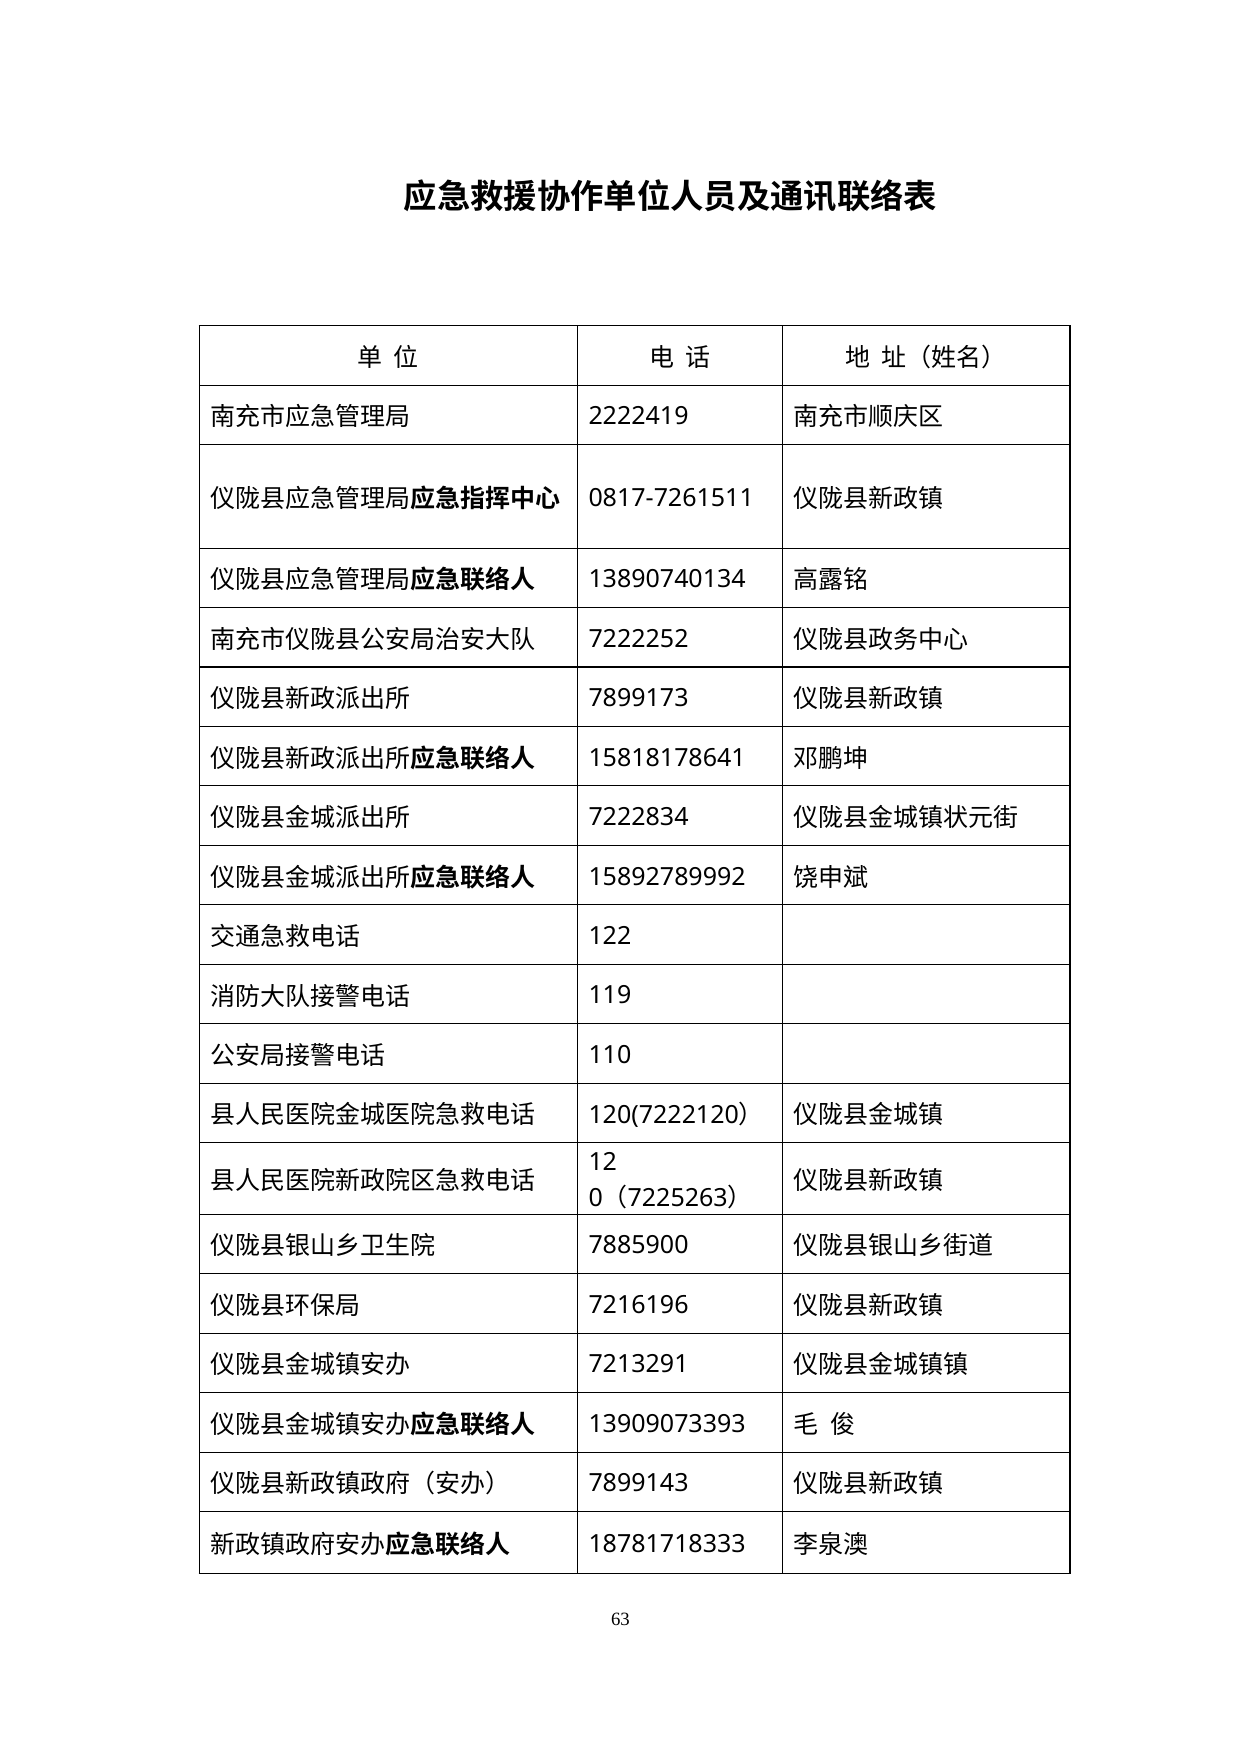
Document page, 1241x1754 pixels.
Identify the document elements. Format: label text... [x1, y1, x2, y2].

table_cell 119 [578, 965, 782, 1023]
table_cell 仪陇县环保局 [200, 1274, 577, 1333]
table_cell 公安局接警电话 [200, 1024, 577, 1083]
table_cell 仪陇县银山乡街道 [783, 1215, 1069, 1273]
table_cell 15818178641 [578, 727, 782, 785]
table_header 电 话 [578, 326, 782, 385]
table_cell 仪陇县金城镇安办应急联络人 [200, 1393, 577, 1452]
table_cell 仪陇县金城镇 [783, 1084, 1069, 1142]
table_cell 新政镇政府安办应急联络人 [200, 1512, 577, 1572]
table_cell 120（7225263） [578, 1143, 782, 1214]
table_cell 仪陇县金城镇状元街 [783, 786, 1069, 845]
table_cell 仪陇县新政镇 [783, 1143, 1069, 1214]
table_cell [783, 965, 1069, 1023]
table_cell 仪陇县金城镇安办 [200, 1334, 577, 1392]
table_cell 毛 俊 [783, 1393, 1069, 1452]
table_cell 仪陇县新政派出所 [200, 668, 577, 726]
table_header 地 址（姓名） [783, 326, 1069, 385]
table_cell 仪陇县金城镇镇 [783, 1334, 1069, 1392]
table_cell 南充市顺庆区 [783, 386, 1069, 444]
table_cell 120(7222120） [578, 1084, 782, 1142]
table_header 单 位 [200, 326, 577, 385]
table_cell 仪陇县政务中心 [783, 608, 1069, 666]
table_cell 仪陇县新政镇 [783, 445, 1069, 547]
table_cell 18781718333 [578, 1512, 782, 1572]
table_cell 15892789992 [578, 846, 782, 904]
table_cell 110 [578, 1024, 782, 1083]
table_cell 消防大队接警电话 [200, 965, 577, 1023]
table_cell 2222419 [578, 386, 782, 444]
table_cell 李泉澳 [783, 1512, 1069, 1572]
table_cell 7899143 [578, 1453, 782, 1511]
table_cell 7899173 [578, 668, 782, 726]
table_cell 122 [578, 905, 782, 964]
table_cell 仪陇县新政镇 [783, 1274, 1069, 1333]
table_cell 0817-7261511 [578, 445, 782, 547]
table_cell 仪陇县新政镇政府（安办） [200, 1453, 577, 1511]
table_cell 7885900 [578, 1215, 782, 1273]
table_cell 仪陇县金城派出所 [200, 786, 577, 845]
table_cell 仪陇县新政镇 [783, 668, 1069, 726]
table_cell 仪陇县金城派出所应急联络人 [200, 846, 577, 904]
table_cell 仪陇县应急管理局应急联络人 [200, 549, 577, 607]
table_cell 仪陇县新政派出所应急联络人 [200, 727, 577, 785]
table_cell [783, 905, 1069, 964]
table_cell 饶申斌 [783, 846, 1069, 904]
table_cell 邓鹏坤 [783, 727, 1069, 785]
table_cell 交通急救电话 [200, 905, 577, 964]
table_cell 仪陇县应急管理局应急指挥中心 [200, 445, 577, 547]
table_cell 7222834 [578, 786, 782, 845]
table_cell 南充市应急管理局 [200, 386, 577, 444]
table_cell 13890740134 [578, 549, 782, 607]
table_cell 13909073393 [578, 1393, 782, 1452]
table_cell 南充市仪陇县公安局治安大队 [200, 608, 577, 666]
table_cell 高露铭 [783, 549, 1069, 607]
table_cell 县人民医院新政院区急救电话 [200, 1143, 577, 1214]
table_cell 县人民医院金城医院急救电话 [200, 1084, 577, 1142]
table_cell 仪陇县新政镇 [783, 1453, 1069, 1511]
text 应急救援协作单位人员及通讯联络表 [112, 162, 1128, 227]
table_cell 7213291 [578, 1334, 782, 1392]
table_cell 7222252 [578, 608, 782, 666]
table_cell [783, 1024, 1069, 1083]
table_cell 7216196 [578, 1274, 782, 1333]
table_cell 仪陇县银山乡卫生院 [200, 1215, 577, 1273]
